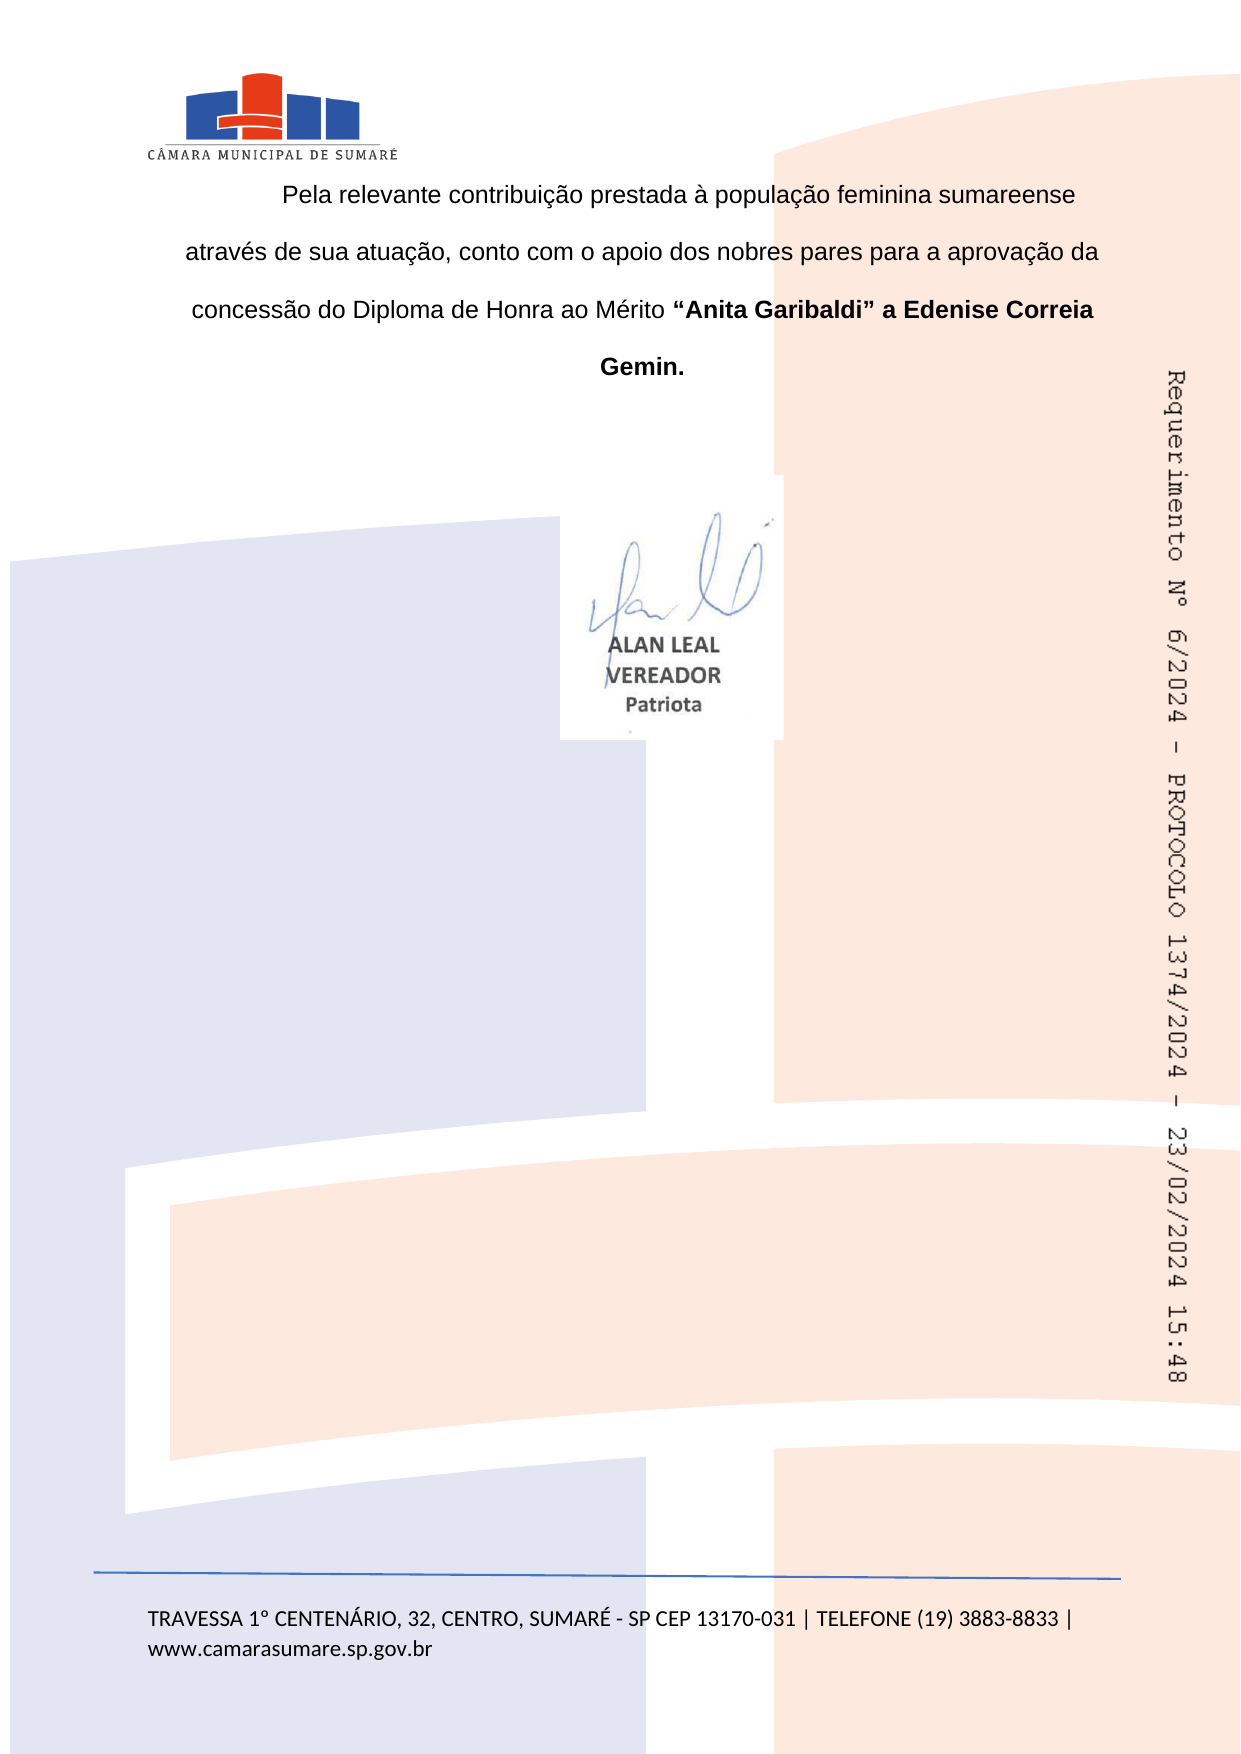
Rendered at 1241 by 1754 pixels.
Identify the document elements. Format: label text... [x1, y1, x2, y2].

text Pela relevante contribuição prestada à população feminina sumareense através de sua atuação, conto com o apoio dos nobres pares para a aprovação da concessão do Diploma de Honra ao Mérito “Anita Garibaldi” a Edenise Correia Gemin. [177, 179, 1107, 381]
picture [1142, 366, 1205, 1388]
picture [560, 475, 784, 740]
picture [147, 73, 398, 162]
